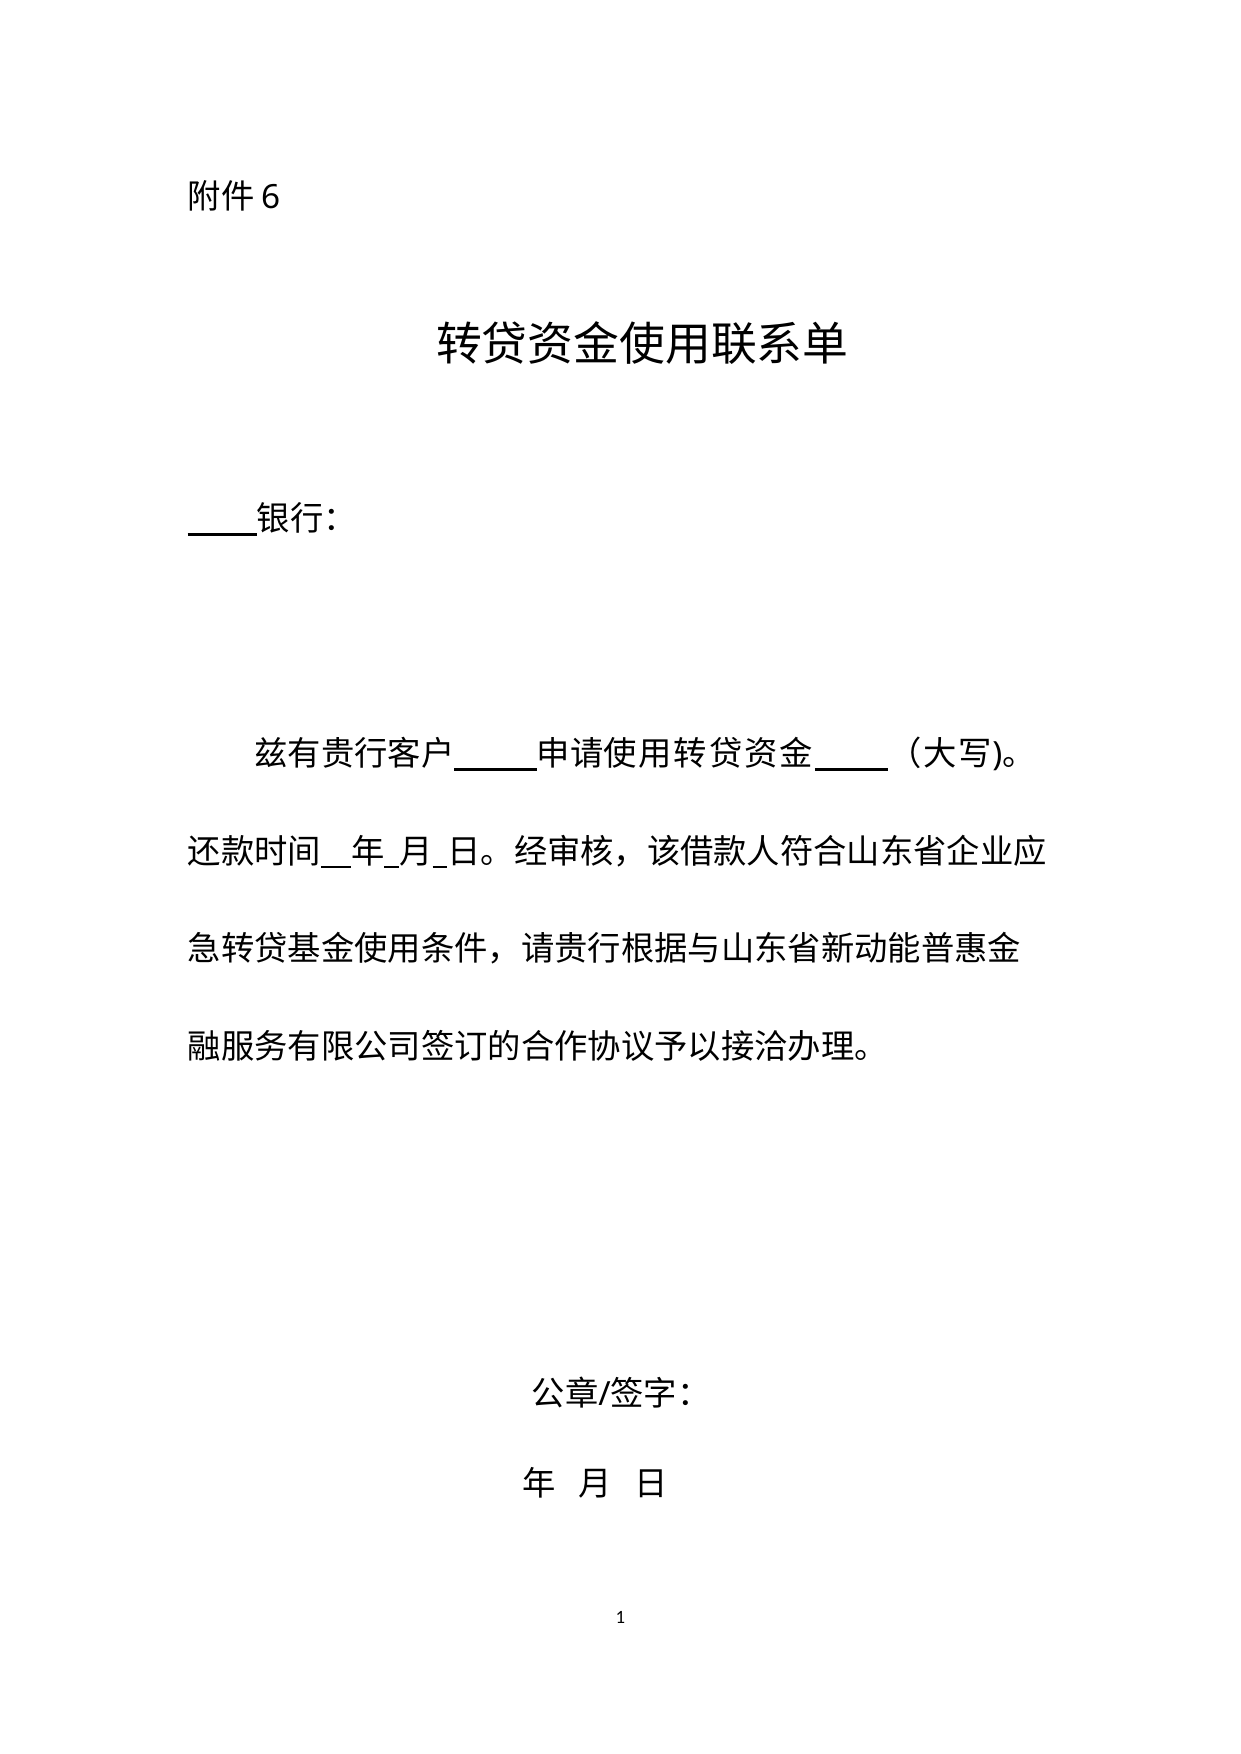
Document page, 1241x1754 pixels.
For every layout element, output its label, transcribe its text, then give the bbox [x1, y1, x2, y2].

text 年 月 日 [187, 1448, 1053, 1513]
text 兹有贵行客户 申请使用转贷资金 （大写)。还款时间 年 月 日。经审核，该借款人符合山东省企业应急转贷基金使用条件，请贵行根据与山东省新动能普惠金融服务有限公司签订的合作协议予以接洽办理。 [187, 719, 1053, 1076]
text 银行： [187, 484, 1053, 549]
text 附件6 [187, 162, 1053, 227]
text 公章/签字： [187, 1359, 1053, 1424]
text 转贷资金使用联系单 [231, 292, 1053, 389]
